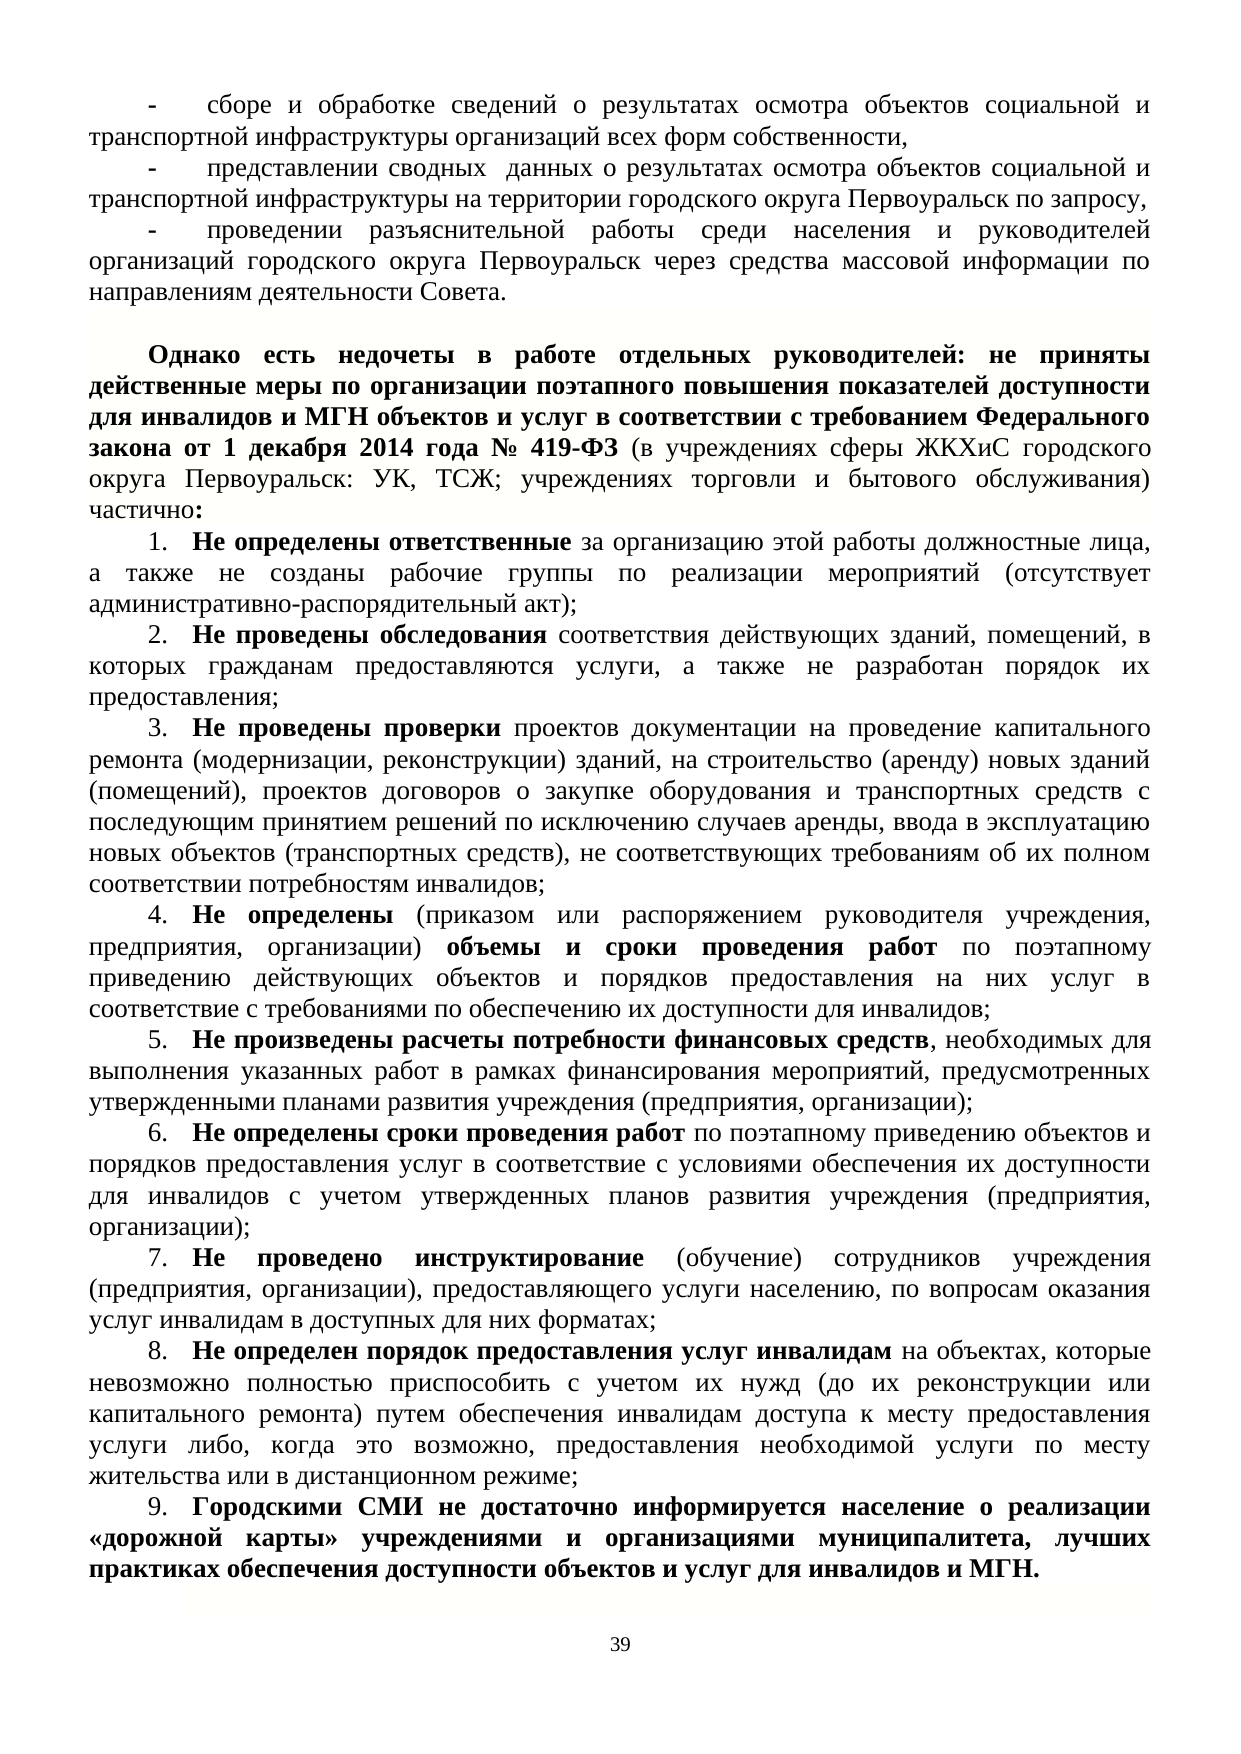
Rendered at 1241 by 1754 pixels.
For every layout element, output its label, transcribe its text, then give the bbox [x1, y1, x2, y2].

list Не определены (приказом или распоряжением руководителя учреждения, предприятия, организации) объемы и сроки проведения работ по поэтапному приведению действующих объектов и порядков предоставления на них услуг в соответствие с требованиями по обеспечению их доступности для инвалидов; [89, 898, 1152, 1023]
list проведении разъяснительной работы среди населения и руководителей организаций городского округа Первоуральск через средства массовой информации по направлениям деятельности Совета. [89, 213, 1152, 307]
list Не проведены обследования соответствия действующих зданий, помещений, в которых гражданам предоставляются услуги, а также не разработан порядок их предоставления; [89, 618, 1152, 712]
list Не проведено инструктирование (обучение) сотрудников учреждения (предприятия, организации), предоставляющего услуги населению, по вопросам оказания услуг инвалидам в доступных для них форматах; [89, 1241, 1152, 1334]
list сборе и обработке сведений о результатах осмотра объектов социальной и транспортной инфраструктуры организаций всех форм собственности, [89, 89, 1152, 151]
text Однако есть недочеты в работе отдельных руководителей: не приняты действенные меры по организации поэтапного повышения показателей доступности для инвалидов и МГН объектов и услуг в соответствии с требованием Федерального закона от 1 декабря 2014 года № 419-ФЗ (в учреждениях сферы ЖКХиС городского округа Первоуральск: УК, ТСЖ; учреждениях торговли и бытового обслуживания) частично: [89, 338, 1152, 525]
list Не определены сроки проведения работ по поэтапному приведению объектов и порядков предоставления услуг в соответствие с условиями обеспечения их доступности для инвалидов с учетом утвержденных планов развития учреждения (предприятия, организации); [89, 1116, 1152, 1241]
list Не произведены расчеты потребности финансовых средств, необходимых для выполнения указанных работ в рамках финансирования мероприятий, предусмотренных утвержденными планами развития учреждения (предприятия, организации); [89, 1023, 1152, 1116]
list Не проведены проверки проектов документации на проведение капитального ремонта (модернизации, реконструкции) зданий, на строительство (аренду) новых зданий (помещений), проектов договоров о закупке оборудования и транспортных средств с последующим принятием решений по исключению случаев аренды, ввода в эксплуатацию новых объектов (транспортных средств), не соответствующих требованиям об их полном соответствии потребностям инвалидов; [89, 712, 1152, 898]
list Не определен порядок предоставления услуг инвалидам на объектах, которые невозможно полностью приспособить с учетом их нужд (до их реконструкции или капитального ремонта) путем обеспечения инвалидам доступа к месту предоставления услуги либо, когда это возможно, предоставления необходимой услуги по месту жительства или в дистанционном режиме; [89, 1334, 1152, 1490]
list Городскими СМИ не достаточно информируется население о реализации «дорожной карты» учреждениями и организациями муниципалитета, лучших практиках обеспечения доступности объектов и услуг для инвалидов и МГН. [89, 1490, 1152, 1584]
list Не определены ответственные за организацию этой работы должностные лица, а также не созданы рабочие группы по реализации мероприятий (отсутствует административно-распорядительный акт); [89, 525, 1152, 618]
list представлении сводных данных о результатах осмотра объектов социальной и транспортной инфраструктуры на территории городского округа Первоуральск по запросу, [89, 151, 1152, 213]
